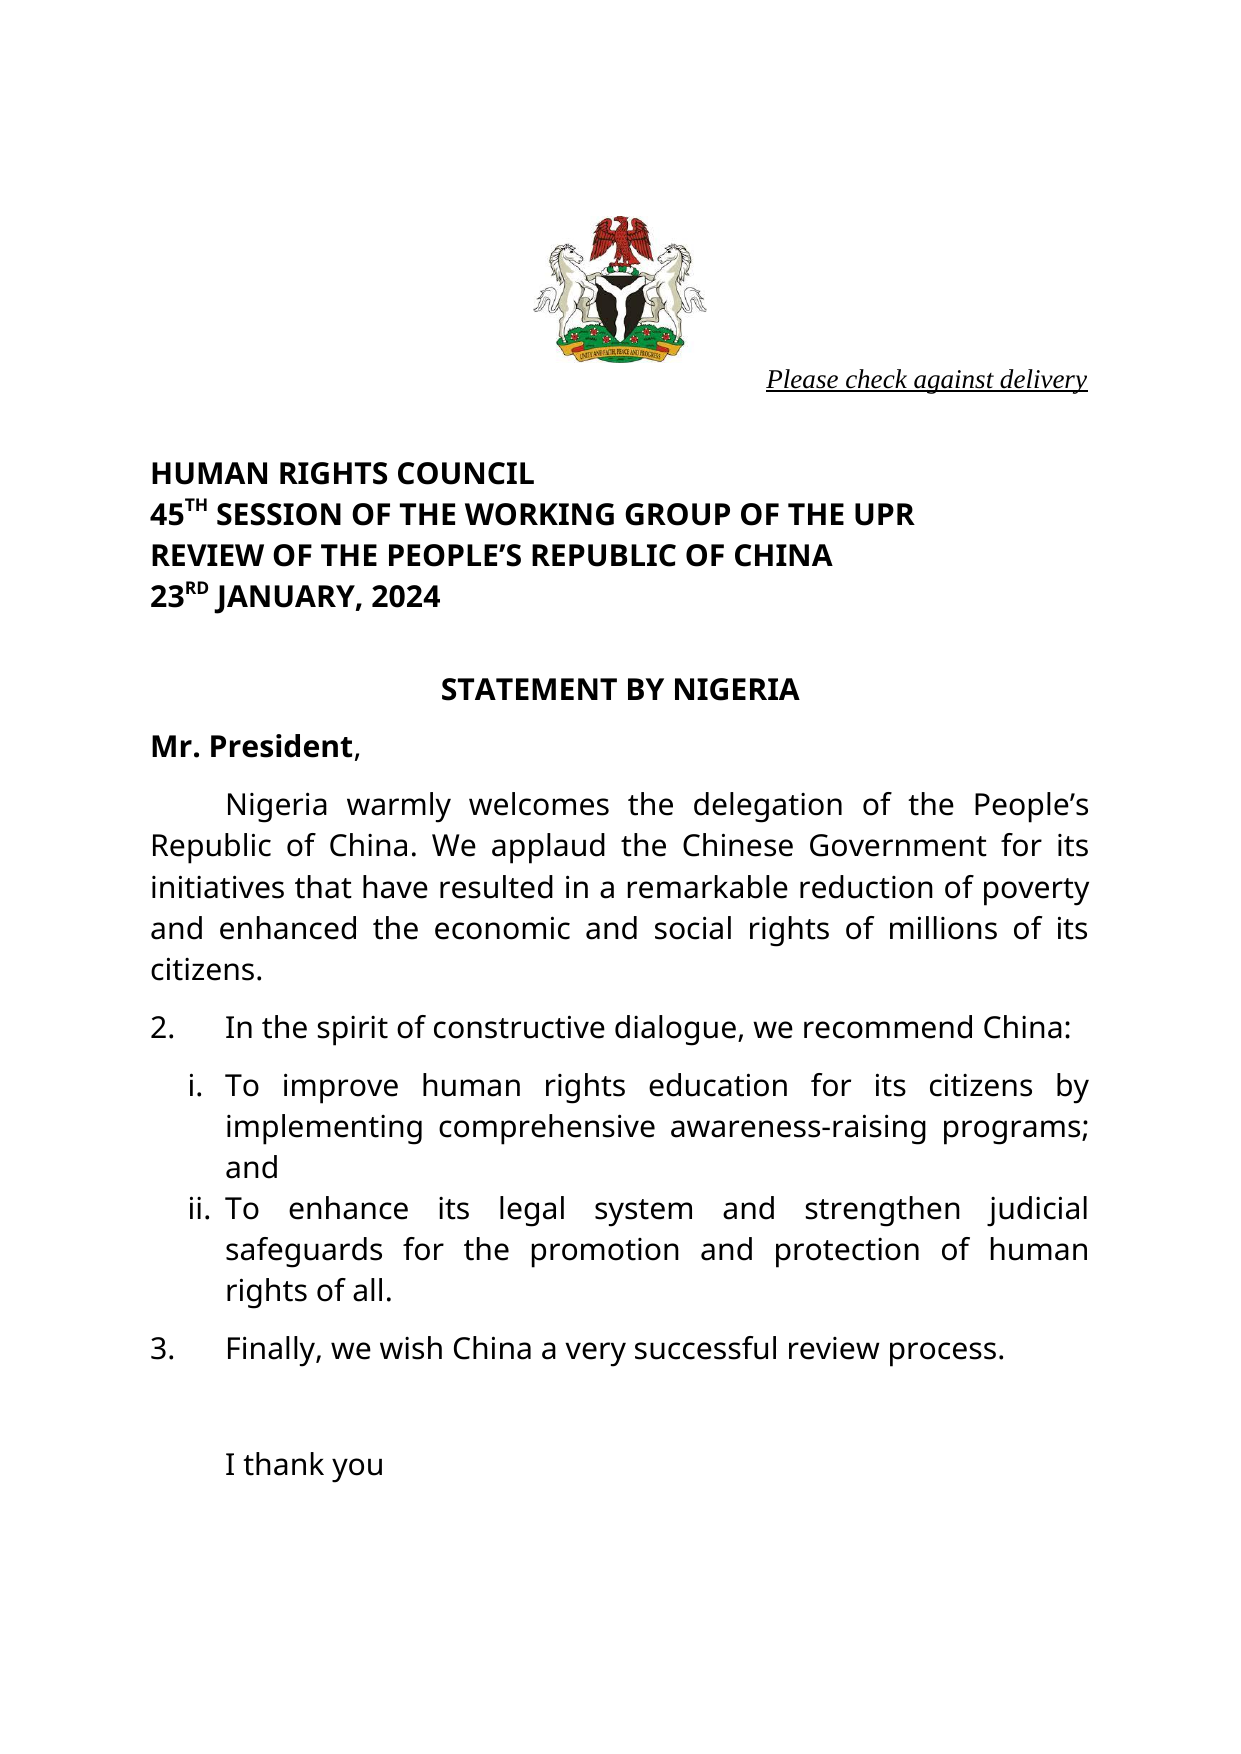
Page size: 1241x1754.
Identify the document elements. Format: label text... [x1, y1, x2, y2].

text 23RD JANUARY, 2024 [150, 575, 1090, 616]
text Please check against delivery [150, 363, 1090, 394]
picture [533, 216, 707, 363]
text STATEMENT BY NIGERIA [150, 668, 1090, 709]
text REVIEW OF THE PEOPLE’S REPUBLIC OF CHINA [150, 534, 1090, 575]
list To improve human rights education for its citizens by implementing comprehensive awareness-raising programs; and [187, 1064, 1090, 1187]
text 3. Finally, we wish China a very successful review process. [150, 1327, 1090, 1368]
text 45TH SESSION OF THE WORKING GROUP OF THE UPR [150, 493, 1090, 534]
text 2. In the spirit of constructive dialogue, we recommend China: [150, 1006, 1090, 1047]
text Nigeria warmly welcomes the delegation of the People’s Republic of China. We applaud the Chinese Government for its initiatives that have resulted in a remarkable reduction of poverty and enhanced the economic and social rights of millions of its citizens. [150, 783, 1090, 989]
text Mr. President, [150, 726, 1090, 767]
text I thank you [150, 1443, 1090, 1484]
list To enhance its legal system and strengthen judicial safeguards for the promotion and protection of human rights of all. [187, 1187, 1090, 1311]
text HUMAN RIGHTS COUNCIL [150, 452, 1090, 493]
